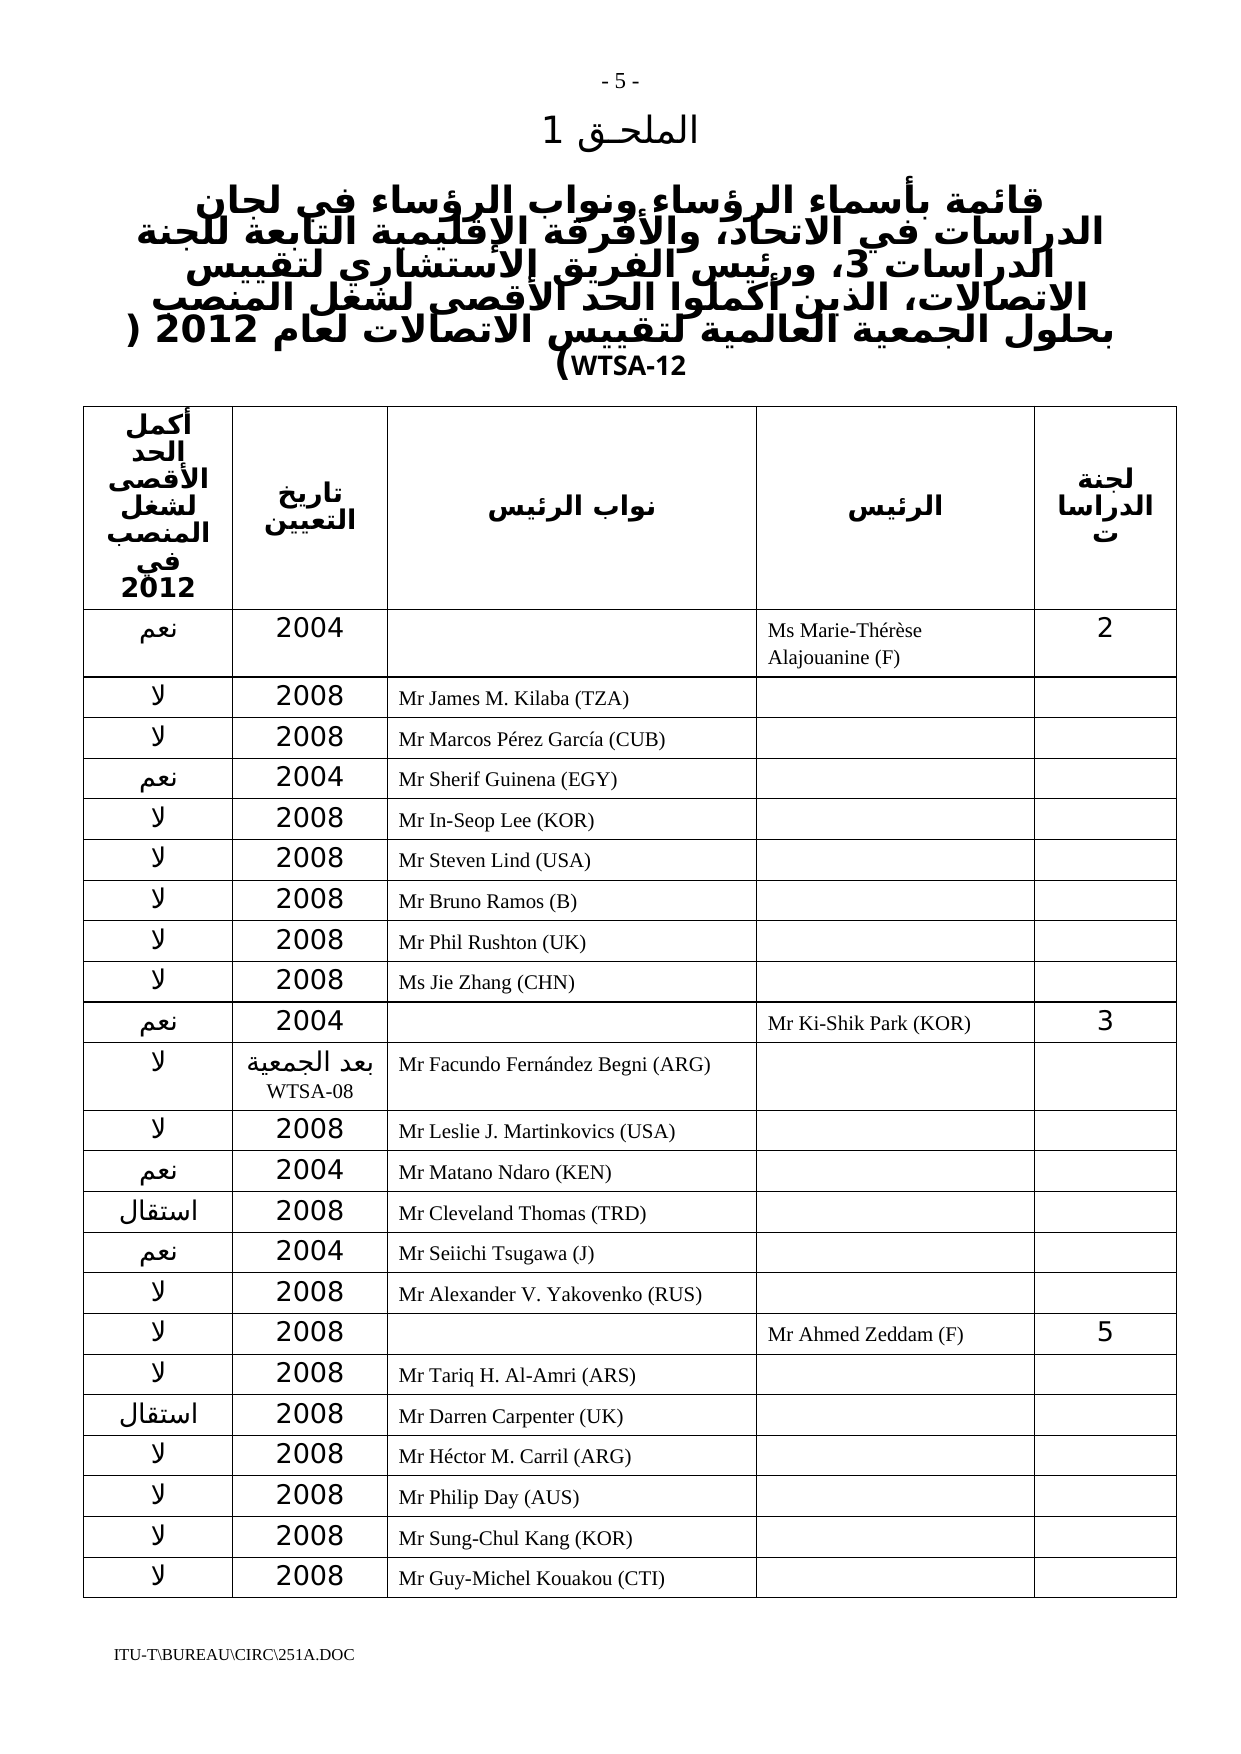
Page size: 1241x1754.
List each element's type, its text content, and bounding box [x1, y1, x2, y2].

table_cell بعد الجمعية WTSA-08 [233, 1043, 387, 1110]
table_header نواب الرئيس [388, 407, 756, 609]
table_cell Mr Alexander V. Yakovenko (RUS) [388, 1273, 756, 1313]
table_cell Mr Marcos Pérez García (CUB) [388, 718, 756, 758]
table_cell Mr Sung-Chul Kang (KOR) [388, 1517, 756, 1557]
table_header تاريخ التعيين [233, 407, 387, 609]
table_cell 2008 [233, 1476, 387, 1516]
table_cell 2008 [233, 840, 387, 879]
table_cell [1035, 1273, 1176, 1313]
table_cell نعم [84, 759, 232, 798]
table_cell 2008 [233, 881, 387, 920]
table_cell 2008 [233, 1111, 387, 1150]
table_cell لا [84, 1436, 232, 1475]
table_cell [1035, 799, 1176, 839]
table_cell 2004 [233, 759, 387, 798]
title الملحـق 1 [113, 118, 648, 150]
table_cell [757, 1233, 1034, 1272]
table_cell Mr Facundo Fernández Begni (ARG) [388, 1043, 756, 1110]
table_cell [1035, 962, 1176, 1001]
table_cell [1035, 921, 1176, 961]
table_cell [1035, 1517, 1176, 1557]
table_cell نعم [84, 1233, 232, 1272]
table_cell [1035, 1558, 1176, 1597]
table_cell [757, 840, 1034, 879]
table_cell لا [84, 881, 232, 920]
table_cell [757, 1395, 1034, 1435]
table_cell [1035, 678, 1176, 717]
table_cell Mr Cleveland Thomas (TRD) [388, 1192, 756, 1232]
table_cell Mr Tariq H. Al-Amri (ARS) [388, 1355, 756, 1394]
table_cell 2008 [233, 678, 387, 717]
table_cell لا [84, 962, 232, 1001]
table_cell لا [84, 1476, 232, 1516]
table_cell 2008 [233, 962, 387, 1001]
table_cell 2008 [233, 1273, 387, 1313]
table_cell استقال [84, 1395, 232, 1435]
table_cell Mr Phil Rushton (UK) [388, 921, 756, 961]
table_cell [757, 718, 1034, 758]
table_cell نعم [84, 1151, 232, 1191]
table_cell [388, 610, 756, 676]
table_cell [1035, 759, 1176, 798]
table_cell 2008 [233, 1436, 387, 1475]
table_cell Mr Matano Ndaro (KEN) [388, 1151, 756, 1191]
table_cell [1035, 1151, 1176, 1191]
table_cell Ms Marie-Thérèse Alajouanine (F) [757, 610, 1034, 676]
table_cell Mr Darren Carpenter (UK) [388, 1395, 756, 1435]
table_cell لا [84, 1558, 232, 1597]
table_cell [757, 881, 1034, 920]
table_header الرئيس [757, 407, 1034, 609]
table_cell [757, 1111, 1034, 1150]
table_cell Mr Leslie J. Martinkovics (USA) [388, 1111, 756, 1150]
table_cell 2008 [233, 1192, 387, 1232]
table_cell [1035, 718, 1176, 758]
table_cell [1035, 1436, 1176, 1475]
table_cell [757, 759, 1034, 798]
table_cell [757, 1151, 1034, 1191]
table_cell لا [84, 1314, 232, 1353]
table_cell لا [84, 1043, 232, 1110]
table_cell لا [84, 718, 232, 758]
table_cell 2004 [233, 610, 387, 676]
table_cell 2008 [233, 799, 387, 839]
table_cell Mr Ki-Shik Park (KOR) [757, 1003, 1034, 1042]
table_cell 2008 [233, 1395, 387, 1435]
table_cell استقال [84, 1192, 232, 1232]
table_cell [1035, 1355, 1176, 1394]
table_cell 5 [1035, 1314, 1176, 1353]
table_cell [757, 1273, 1034, 1313]
table_cell لا [84, 1517, 232, 1557]
table_cell Ms Jie Zhang (CHN) [388, 962, 756, 1001]
table_cell نعم [84, 610, 232, 676]
table_cell Mr Sherif Guinena (EGY) [388, 759, 756, 798]
table_cell 2008 [233, 1558, 387, 1597]
title الملحـق 1 [598, 118, 1127, 150]
table_header لجنة الدراسات [1035, 407, 1176, 609]
table_cell نعم [84, 1003, 232, 1042]
table_cell لا [84, 1273, 232, 1313]
table_cell 2008 [233, 921, 387, 961]
table_cell [757, 962, 1034, 1001]
table_cell [757, 1517, 1034, 1557]
table_cell Mr Ahmed Zeddam (F) [757, 1314, 1034, 1353]
table_cell 2008 [233, 1517, 387, 1557]
table_header أكمل الحد الأقصى لشغل المنصب في 2012 [84, 407, 232, 609]
table_cell Mr Bruno Ramos (B) [388, 881, 756, 920]
table_cell [388, 1003, 756, 1042]
title قائمة بأسماء الرؤساء ونواب الرؤساء في لجان الدراسات في الاتحاد، والأفرقة الإقليمية التابعة للجنة الدراسات 3، ورئيس الفريق الاستشاري لتقييس الاتصالات، الذين أكملوا الحد الأقصى لشغل المنصب بحلول الجمعية العالمية لتقييس الاتصالات لعام 2012 (WTSA-12) [113, 188, 1127, 384]
table_cell [757, 1476, 1034, 1516]
table_cell [757, 1558, 1034, 1597]
table_cell [757, 1355, 1034, 1394]
table_cell Mr Héctor M. Carril (ARG) [388, 1436, 756, 1475]
table_cell 2004 [233, 1233, 387, 1272]
table_cell لا [84, 1111, 232, 1150]
table_cell Mr Guy-Michel Kouakou (CTI) [388, 1558, 756, 1597]
table_cell [1035, 840, 1176, 879]
table_cell 3 [1035, 1003, 1176, 1042]
table_cell لا [84, 1355, 232, 1394]
table_cell 2008 [233, 1355, 387, 1394]
table_cell 2008 [233, 1314, 387, 1353]
table_cell [757, 1436, 1034, 1475]
table_cell 2 [1035, 610, 1176, 676]
table_cell 2004 [233, 1151, 387, 1191]
table_cell [757, 1192, 1034, 1232]
table_cell [1035, 1476, 1176, 1516]
table_cell لا [84, 678, 232, 717]
table_cell [1035, 881, 1176, 920]
table_cell Mr Steven Lind (USA) [388, 840, 756, 879]
table_cell Mr Seiichi Tsugawa (J) [388, 1233, 756, 1272]
table_cell [757, 1043, 1034, 1110]
table_cell 2008 [233, 718, 387, 758]
table_cell [757, 921, 1034, 961]
table_cell [1035, 1233, 1176, 1272]
table_cell لا [84, 799, 232, 839]
table_cell [388, 1314, 756, 1353]
table_cell Mr James M. Kilaba (TZA) [388, 678, 756, 717]
table_cell [1035, 1395, 1176, 1435]
table_cell Mr In-Seop Lee (KOR) [388, 799, 756, 839]
table_cell [1035, 1043, 1176, 1110]
table_cell [757, 799, 1034, 839]
table_cell لا [84, 840, 232, 879]
table_cell لا [84, 921, 232, 961]
table_cell [1035, 1111, 1176, 1150]
table_cell [1035, 1192, 1176, 1232]
table_cell [757, 678, 1034, 717]
table_cell 2004 [233, 1003, 387, 1042]
table_cell Mr Philip Day (AUS) [388, 1476, 756, 1516]
